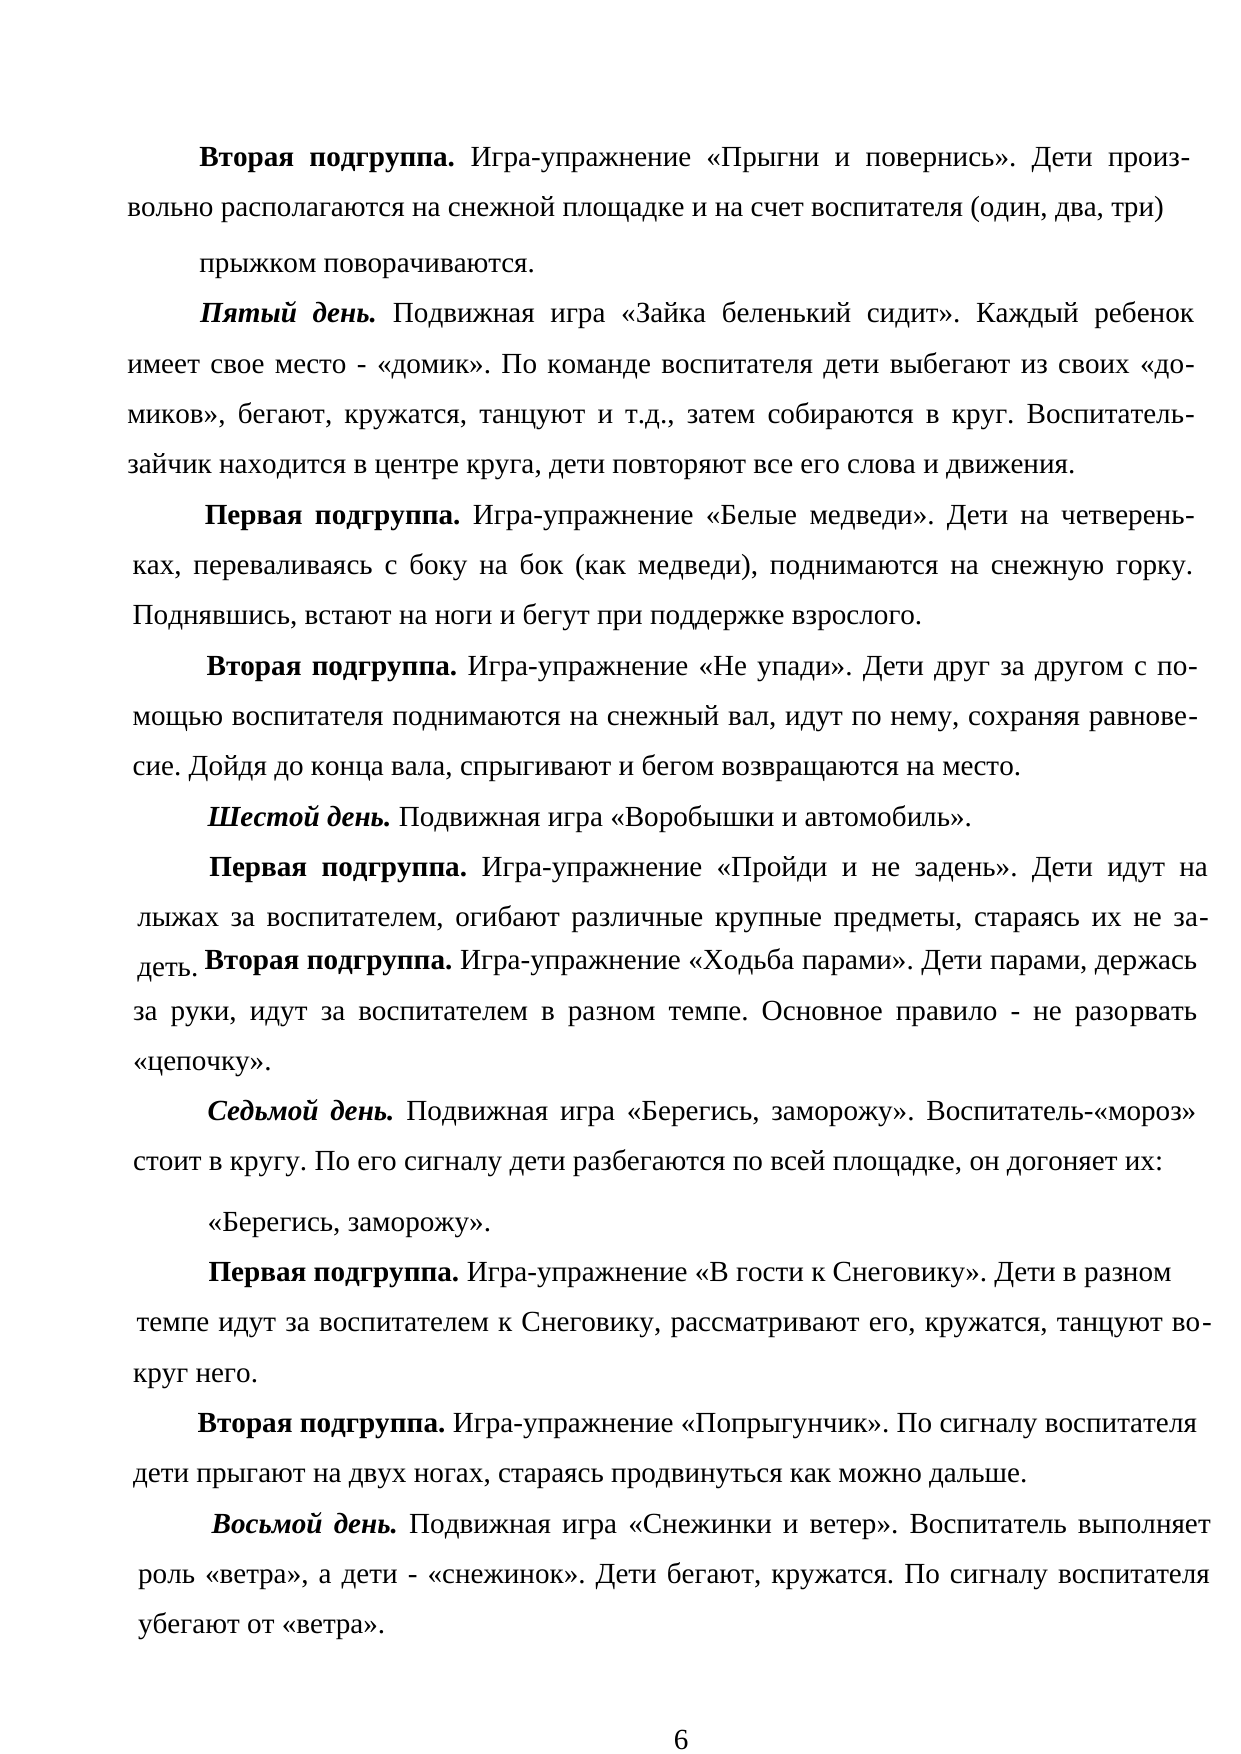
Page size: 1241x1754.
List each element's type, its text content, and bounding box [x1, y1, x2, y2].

text Первая подгруппа. Игра-упражнение «Пройди и не задень». Дети идут на лыжах за воспитателем, огибают различные крупные предметы, стараясь их не задеть. [137, 849, 1208, 983]
text Вторая подгруппа. Игра-упражнение «Не упади». Дети друг за другом с помощью воспитателя поднимаются на снежный вал, идут по нему, сохраняя равновесие. Дойдя до конца вала, спрыгивают и бегом возвращаются на место. [132, 648, 1198, 782]
text Восьмой день. Подвижная игра «Снежинки и ветер». Воспитатель выполняет роль «ветра», а дети - «снежинок». Дети бегают, кружатся. По сигналу воспитателя убегают от «ветра». [138, 1506, 1211, 1640]
text Первая подгруппа. Игра-упражнение «В гости к Снеговику». Дети в разном [208, 1254, 1211, 1288]
text прыжком поворачиваются. [127, 245, 1190, 279]
text Шестой день. Подвижная игра «Воробышки и автомобиль». [127, 799, 1208, 832]
text Первая подгруппа. Игра-упражнение «Белые медведи». Дети на четвереньках, переваливаясь с боку на бок (как медведи), поднимаются на снежную горку. Поднявшись, встают на ноги и бегут при поддержке взрослого. [132, 497, 1194, 631]
text Вторая подгруппа. Игра-упражнение «Ходьба парами». Дети парами, держась за руки, идут за воспитателем в разном темпе. Основное правило - не разорвать «цепочку». [133, 942, 1197, 1076]
text «Берегись, заморожу». [133, 1204, 1197, 1237]
text Вторая подгруппа. Игра-упражнение «Прыгни и повернись». Дети произвольно располагаются на снежной площадке и на счет воспитателя (один, два, три) [127, 139, 1190, 222]
text Пятый день. Подвижная игра «Зайка беленький сидит». Каждый ребенок имеет свое место - «домик». По команде воспитателя дети выбегают из своих «домиков», бегают, кружатся, танцуют и т.д., затем собираются в круг. Воспитательзайчик находится в центре круга, дети повторяют все его слова и движения. [127, 296, 1194, 480]
text Вторая подгруппа. Игра-упражнение «Попрыгунчик». По сигналу воспитателя [133, 1405, 1211, 1439]
text дети прыгают на двух ногах, стараясь продвинуться как можно дальше. [133, 1455, 1211, 1489]
text Седьмой день. Подвижная игра «Берегись, заморожу». Воспитатель-«мороз» стоит в кругу. По его сигналу дети разбегаются по всей площадке, он догоняет их: [133, 1093, 1197, 1177]
text темпе идут за воспитателем к Снеговику, рассматривают его, кружатся, танцуют вокруг него. [133, 1304, 1211, 1388]
text 6 [673, 1730, 695, 1754]
